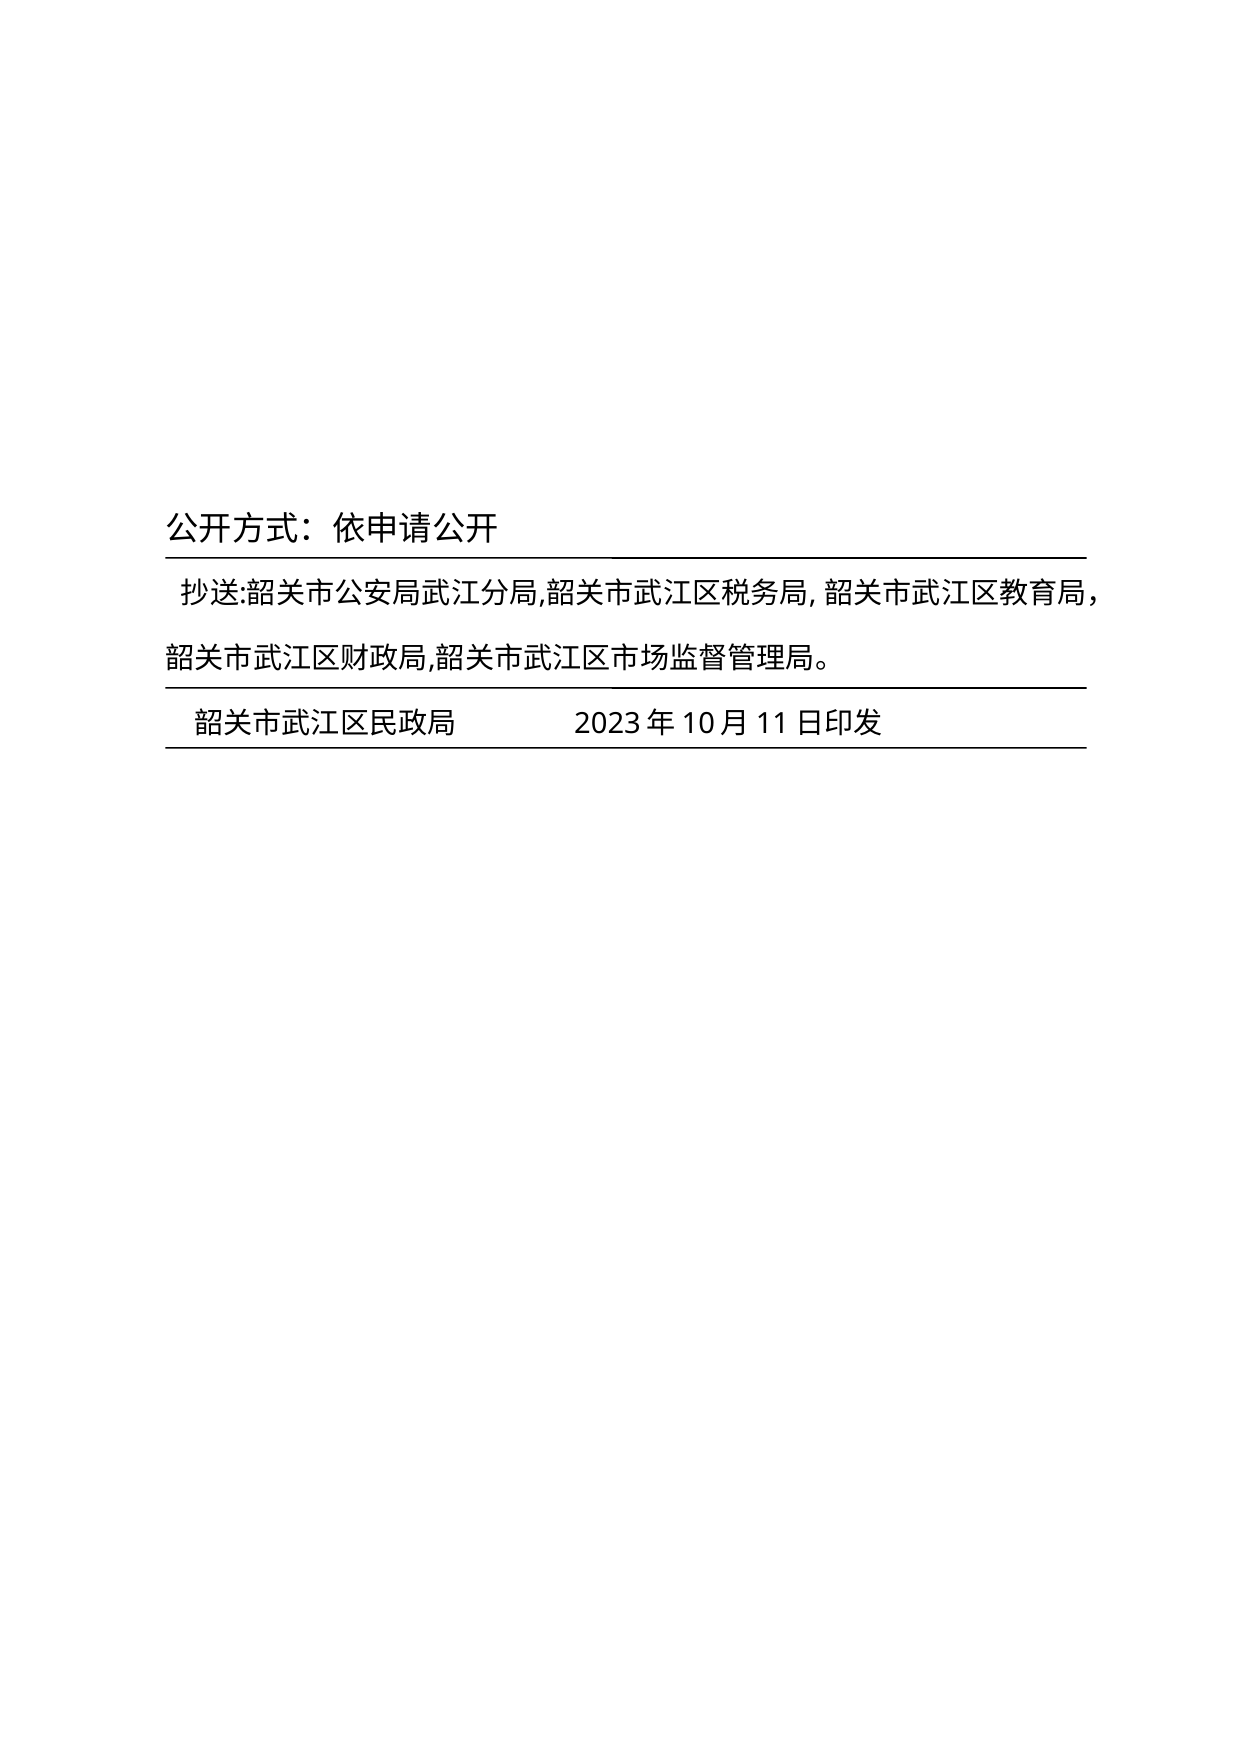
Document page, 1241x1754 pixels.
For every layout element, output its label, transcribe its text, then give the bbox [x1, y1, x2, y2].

text 公开方式：依申请公开 [165, 493, 1087, 557]
text 韶关市武江区民政局 2023年10月11日印发 [165, 689, 1087, 747]
text 抄送:韶关市公安局武江分局,韶关市武江区税务局, 韶关市武江区教育局，韶关市武江区财政局,韶关市武江区市场监督管理局。 [165, 559, 1087, 687]
